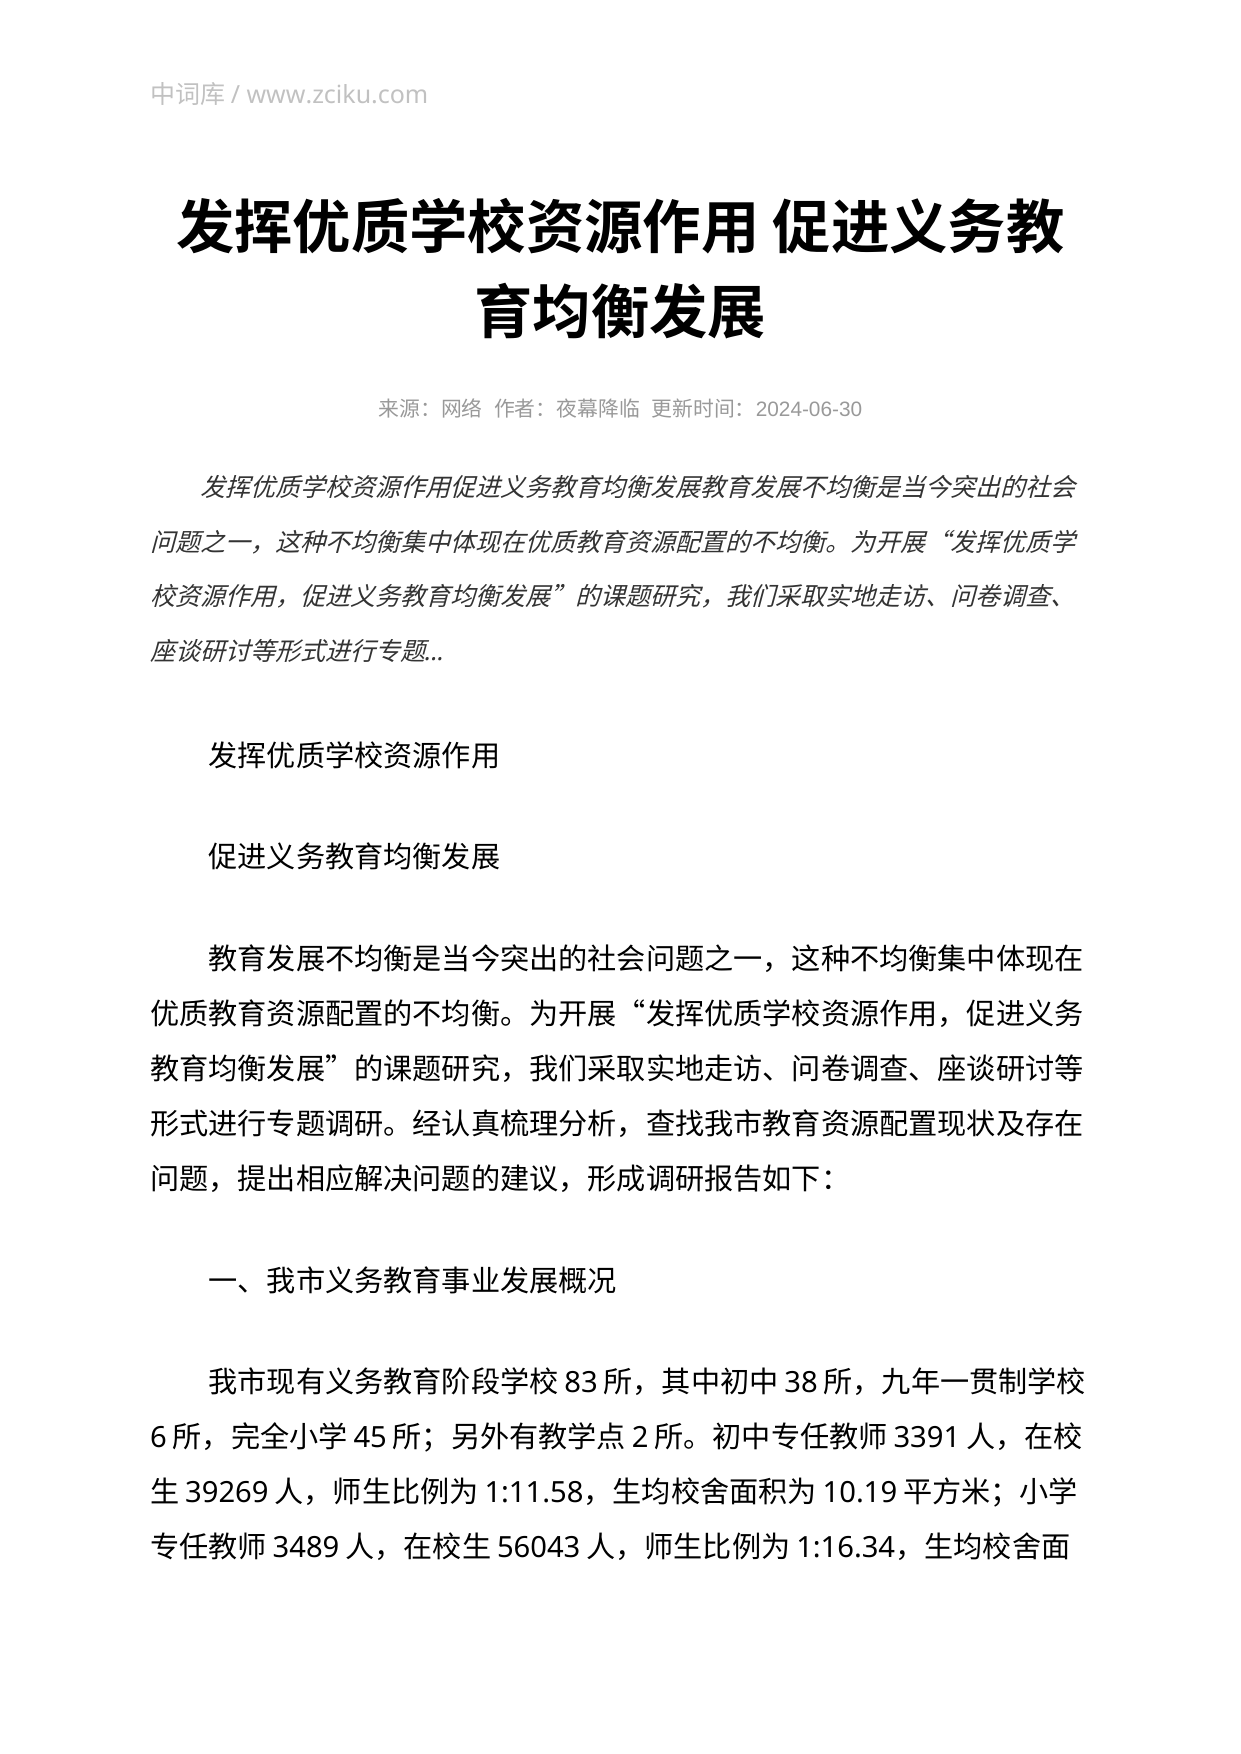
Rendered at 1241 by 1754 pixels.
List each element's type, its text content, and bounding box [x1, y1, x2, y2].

text 来源：网络 作者：夜幕降临 更新时间：2024-06-30 [150, 397, 1090, 421]
subtitle 发挥优质学校资源作用 促进义务教育均衡发展 [150, 181, 1090, 350]
text 促进义务教育均衡发展 [150, 834, 1090, 876]
text 发挥优质学校资源作用 [150, 732, 1090, 774]
text 发挥优质学校资源作用促进义务教育均衡发展教育发展不均衡是当今突出的社会问题之一，这种不均衡集中体现在优质教育资源配置的不均衡。为开展“发挥优质学校资源作用，促进义务教育均衡发展”的课题研究，我们采取实地走访、问卷调查、座谈研讨等形式进行专题... [150, 468, 1090, 667]
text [150, 1359, 1090, 1566]
text 一、我市义务教育事业发展概况 [150, 1257, 1090, 1299]
text 教育发展不均衡是当今突出的社会问题之一，这种不均衡集中体现在优质教育资源配置的不均衡。为开展“发挥优质学校资源作用，促进义务教育均衡发展”的课题研究，我们采取实地走访、问卷调查、座谈研讨等形式进行专题调研。经认真梳理分析，查找我市教育资源配置现状及存在问题，提出相应解决问题的建议，形成调研报告如下： [150, 936, 1090, 1198]
